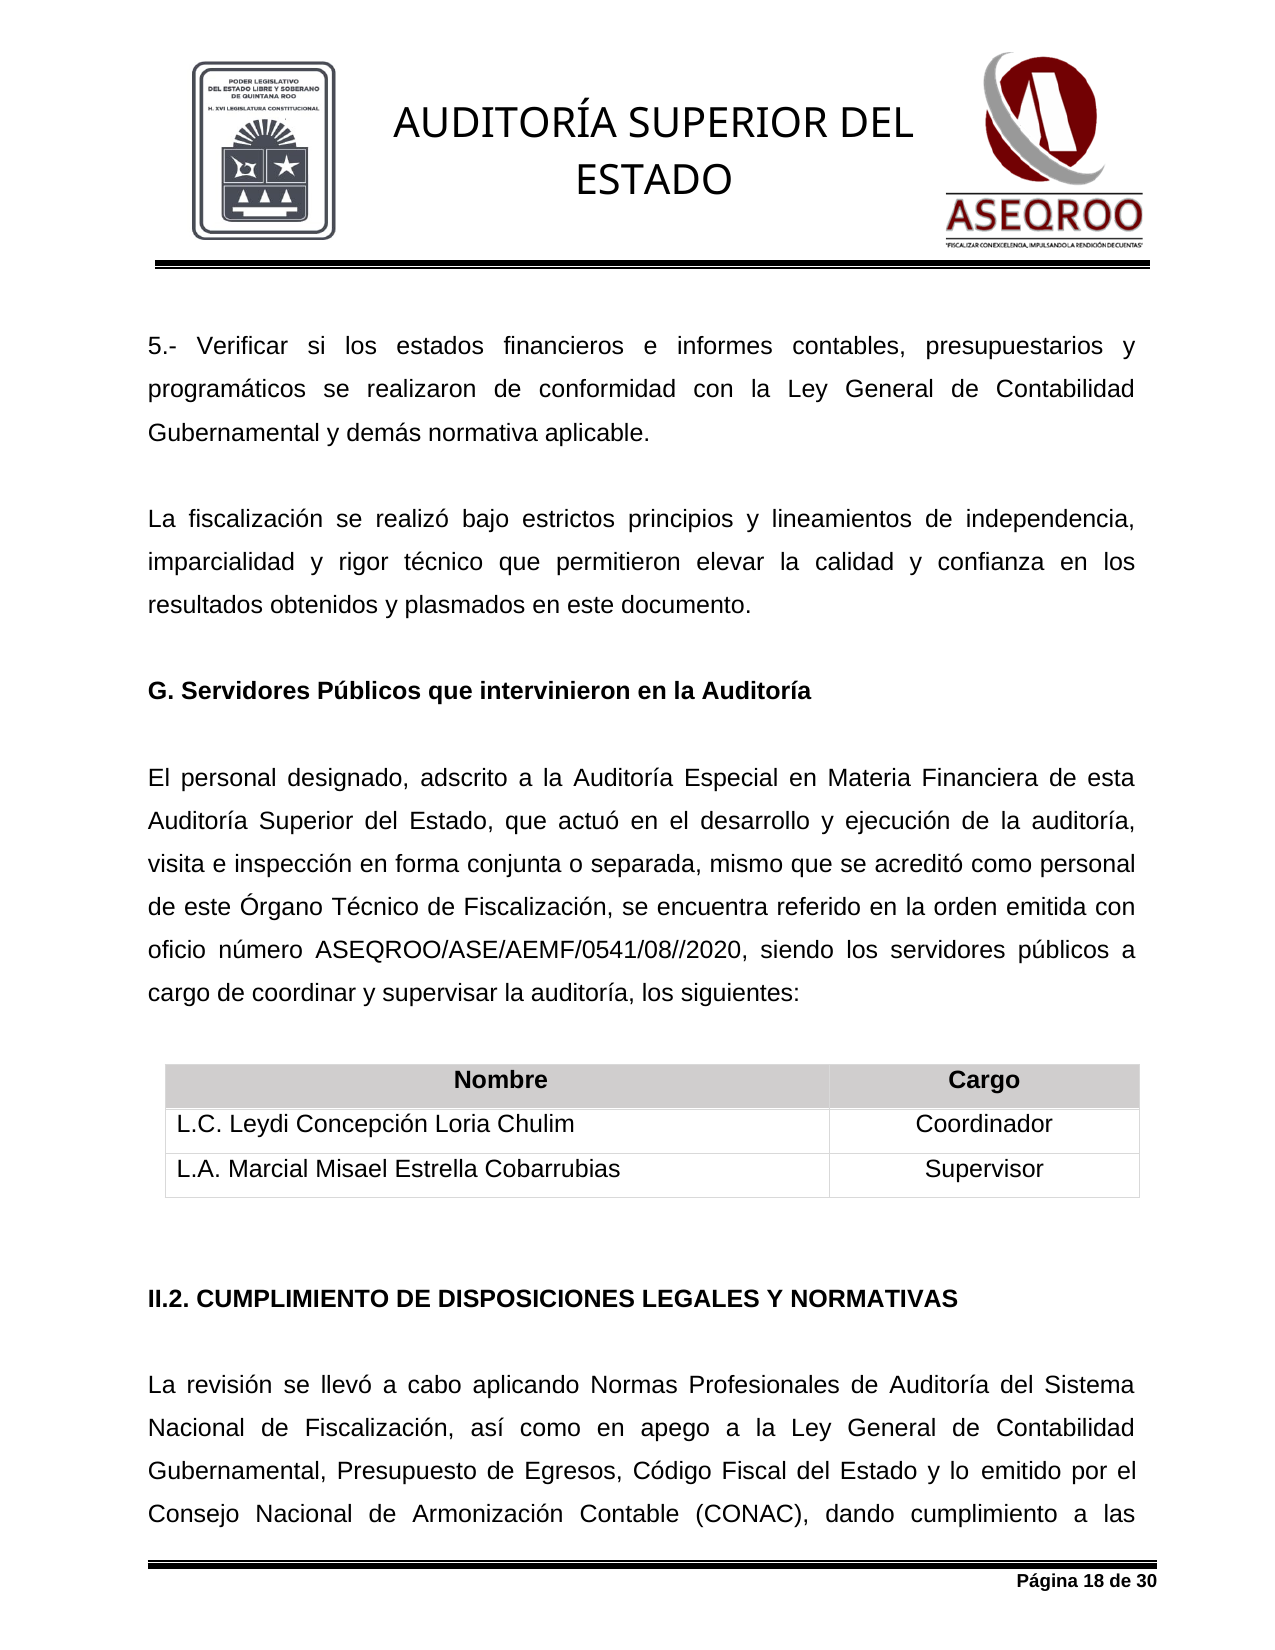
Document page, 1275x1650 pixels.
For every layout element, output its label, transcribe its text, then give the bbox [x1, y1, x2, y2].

text II.2. CUMPLIMIENTO DE DISPOSICIONES LEGALES Y NORMATIVAS [148, 1284, 1137, 1313]
table_cell L.C. Leydi Concepción Loria Chulim [166, 1110, 829, 1152]
table_header Cargo [830, 1065, 1139, 1108]
text G. Servidores Públicos que intervinieron en la Auditoría [148, 676, 1137, 705]
table_cell Supervisor [830, 1154, 1139, 1197]
picture [187, 60, 337, 240]
table_cell L.A. Marcial Misael Estrella Cobarrubias [166, 1154, 829, 1197]
table_header Nombre [166, 1065, 829, 1108]
picture [945, 52, 1143, 248]
text El personal designado, adscrito a la Auditoría Especial en Materia Financiera de esta Auditoría Superior del Estado, que actuó en el desarrollo y ejecución de la auditoría, visita e inspección en forma conjunta o separada, mismo que se acreditó como personal de este Órgano Técnico de Fiscalización, se encuentra referido en la orden emitida con oficio número ASEQROO/ASE/AEMF/0541/08//2020, siendo los servidores públicos a cargo de coordinar y supervisar la auditoría, los siguientes: [148, 762, 1137, 1007]
table_cell Coordinador [830, 1110, 1139, 1152]
text La fiscalización se realizó bajo estrictos principios y lineamientos de independencia, imparcialidad y rigor técnico que permitieron elevar la calidad y confianza en los resultados obtenidos y plasmados en este documento. [148, 504, 1137, 619]
text 5.- Verificar si los estados financieros e informes contables, presupuestarios y programáticos se realizaron de conformidad con la Ley General de Contabilidad Gubernamental y demás normativa aplicable. [148, 331, 1137, 446]
